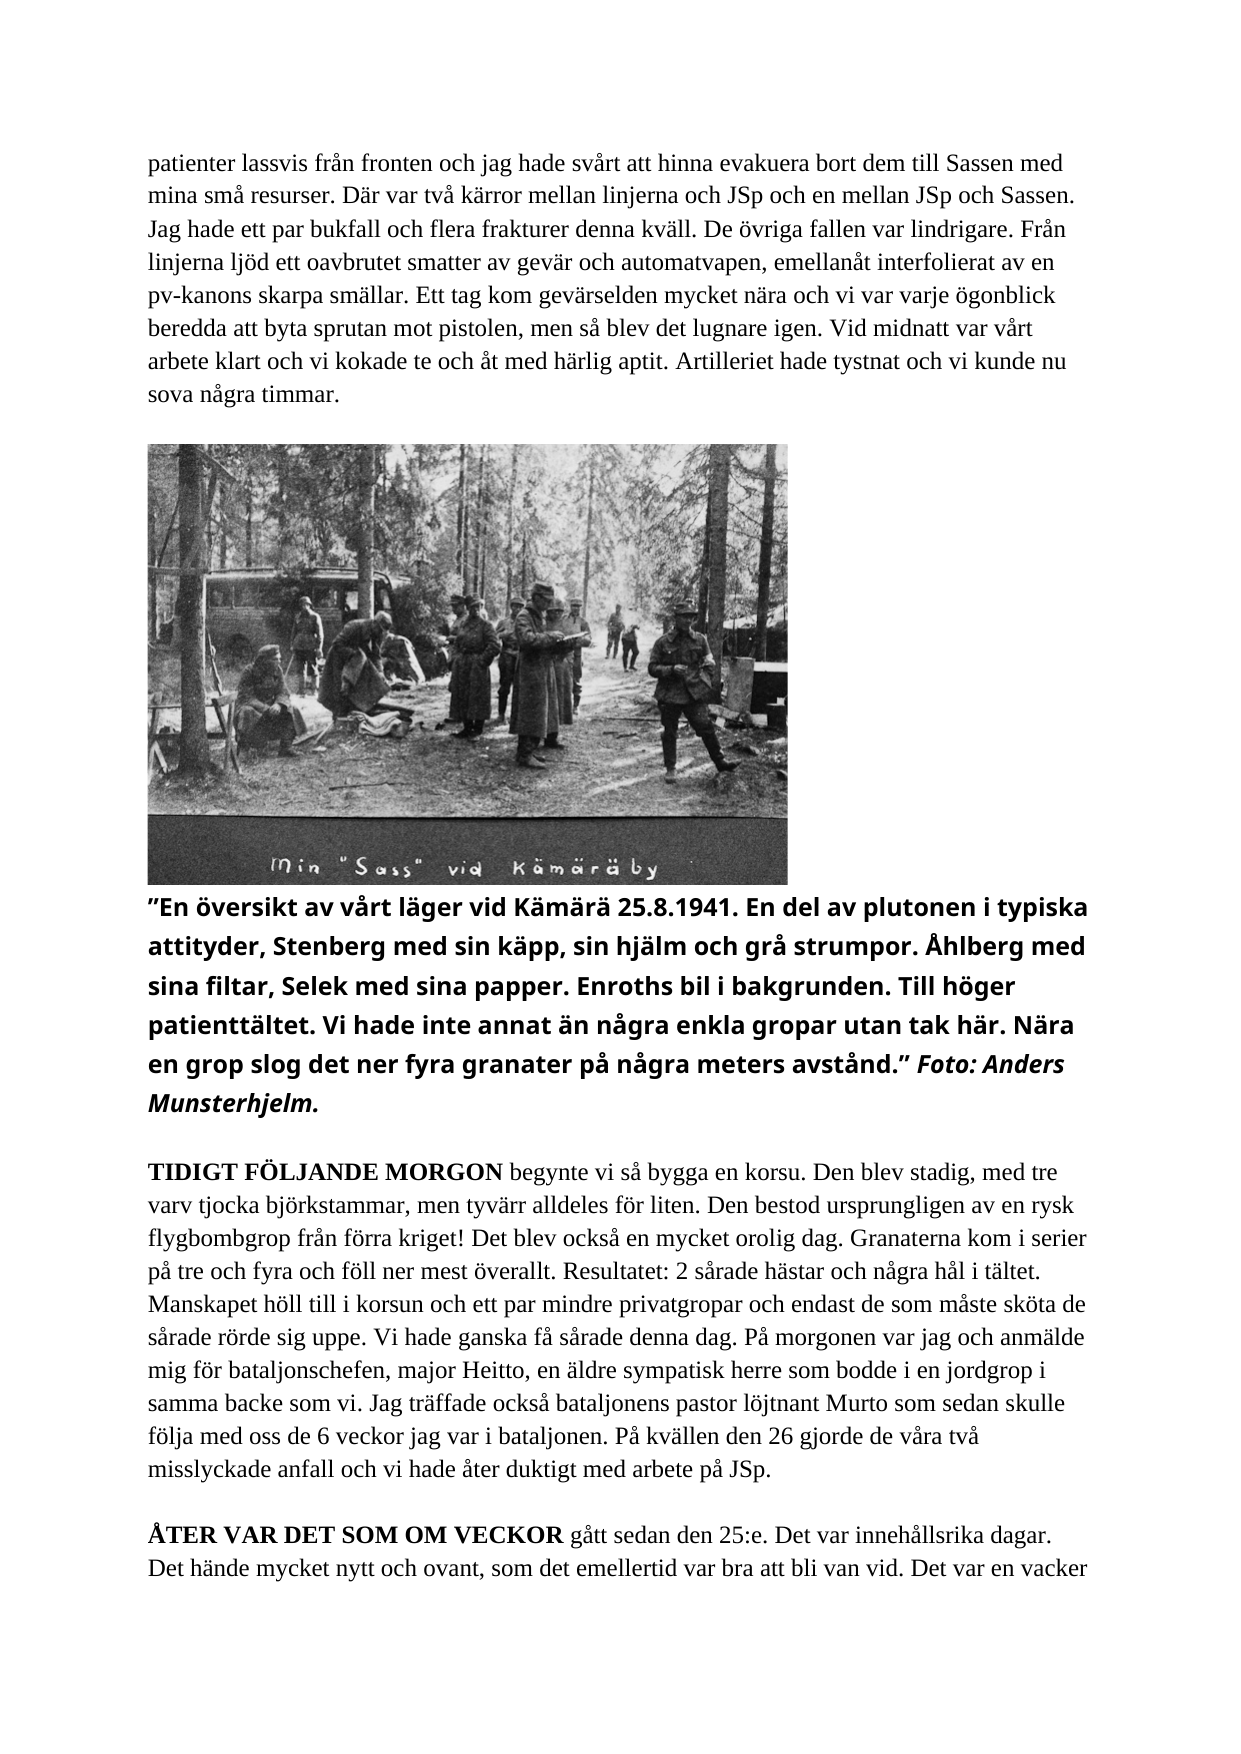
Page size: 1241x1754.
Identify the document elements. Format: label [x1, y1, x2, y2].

text [148, 148, 1093, 1582]
picture [147, 444, 788, 885]
